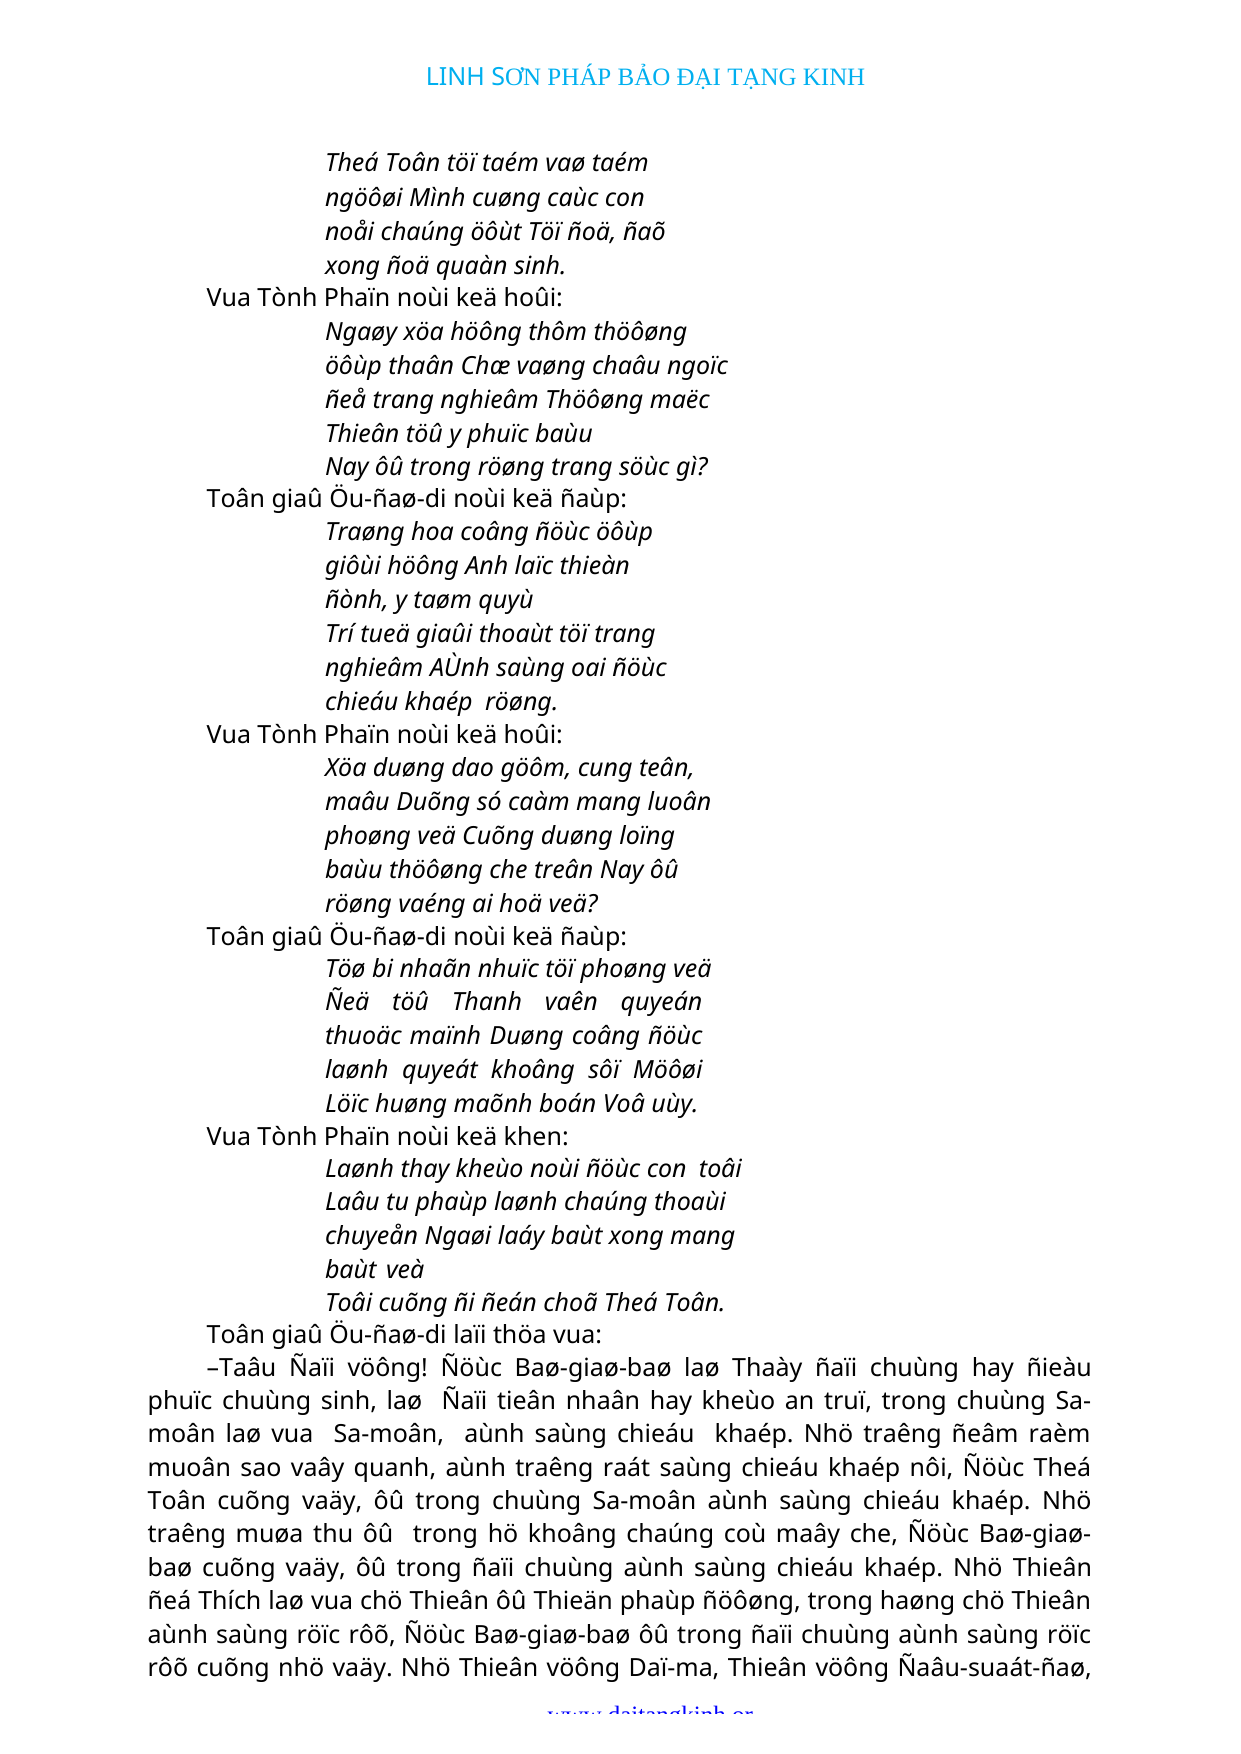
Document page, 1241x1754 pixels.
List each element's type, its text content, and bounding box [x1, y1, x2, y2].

text Xöa duøng dao göôm, cung teân, maâu Duõng só caàm mang luoân phoøng veä Cuõng duøng loïng baùu thöôøng che treân Nay ôû röøng vaéng ai hoä veä? [325, 750, 721, 920]
subtitle Toân giaû Öu-ñaø-di noùi keä ñaùp: [206, 481, 1105, 513]
text Laâu tu phaùp laønh chaúng thoaùi chuyeån Ngaøi laáy baùt xong mang baùt veà [325, 1184, 737, 1286]
text Nay ôû trong röøng trang söùc gì? [325, 449, 1105, 481]
subtitle Vua Tònh Phaïn noùi keä khen: [206, 1120, 1105, 1152]
text Trí tueä giaûi thoaùt töï trang nghieâm AÙnh saùng oai ñöùc chieáu khaép röøng. [325, 616, 697, 718]
text Ngaøy xöa höông thôm thöôøng öôùp thaân Chæ vaøng chaâu ngoïc ñeå trang nghieâm Thöôøng maëc Thieân töû y phuïc baùu [325, 313, 737, 449]
text Laønh thay kheùo noùi ñöùc con toâi [325, 1152, 1105, 1184]
subtitle Vua Tònh Phaïn noùi keä hoûi: [206, 281, 1105, 313]
text Ñeä töû Thanh vaên quyeán thuoäc maïnh Duøng coâng ñöùc laønh quyeát khoâng sôï Möôøi Löïc huøng maõnh boán Voâ uùy. [325, 984, 703, 1120]
subtitle Toân giaû Öu-ñaø-di noùi keä ñaùp: [206, 920, 1105, 952]
text Toâi cuõng ñi ñeán choã Theá Toân. [325, 1286, 1105, 1317]
subtitle Toân giaû Öu-ñaø-di laïi thöa vua: [206, 1317, 1105, 1349]
text Töø bi nhaãn nhuïc töï phoøng veä [325, 952, 1105, 984]
text Theá Toân töï taém vaø taém ngöôøi Mình cuøng caùc con noåi chaúng öôùt Töï ñoä, ñaõ xong ñoä quaàn sinh. [325, 145, 673, 281]
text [147, 1349, 1093, 1684]
text Traøng hoa coâng ñöùc öôùp giôùi höông Anh laïc thieàn ñònh, y taøm quyù [325, 513, 697, 616]
subtitle Vua Tònh Phaïn noùi keä hoûi: [206, 718, 1105, 750]
